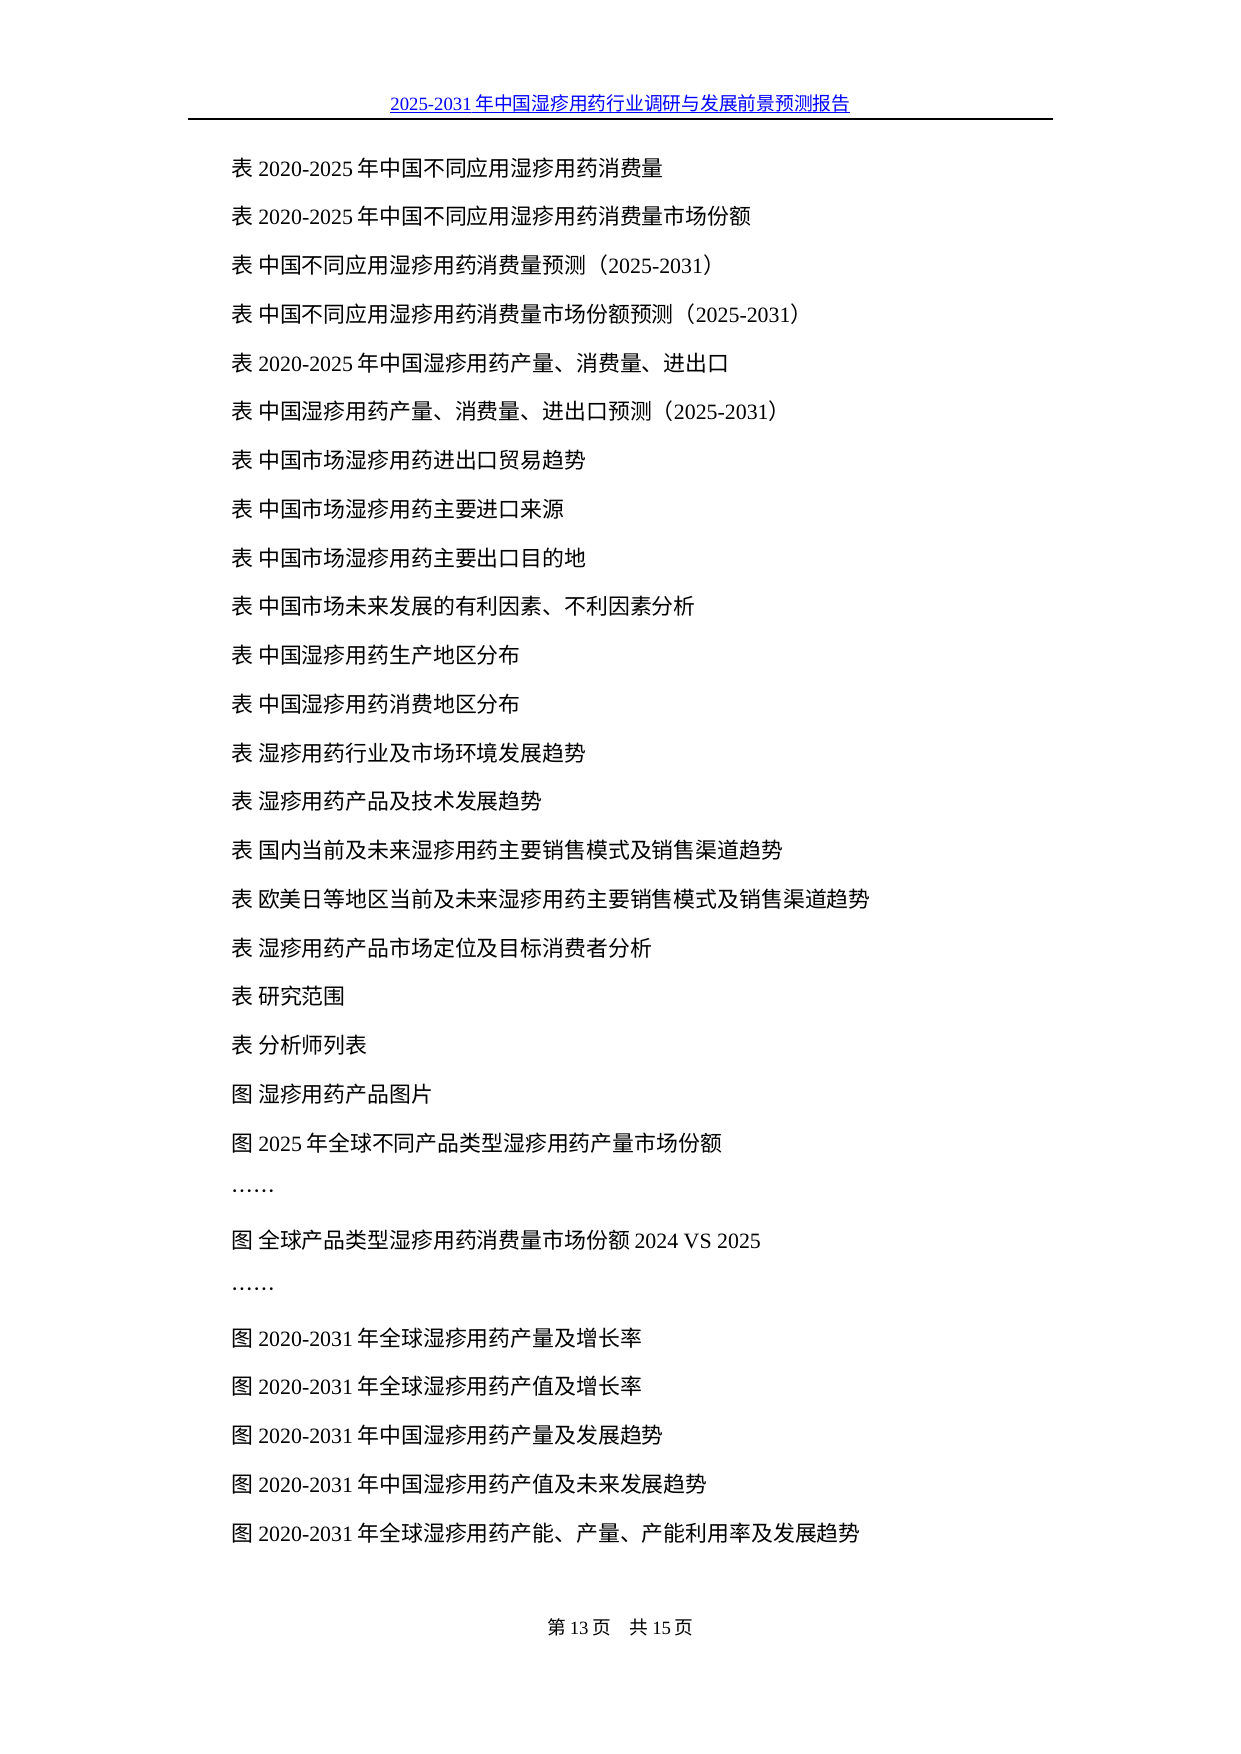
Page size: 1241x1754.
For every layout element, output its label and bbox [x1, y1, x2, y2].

text [187, 150, 1053, 1548]
